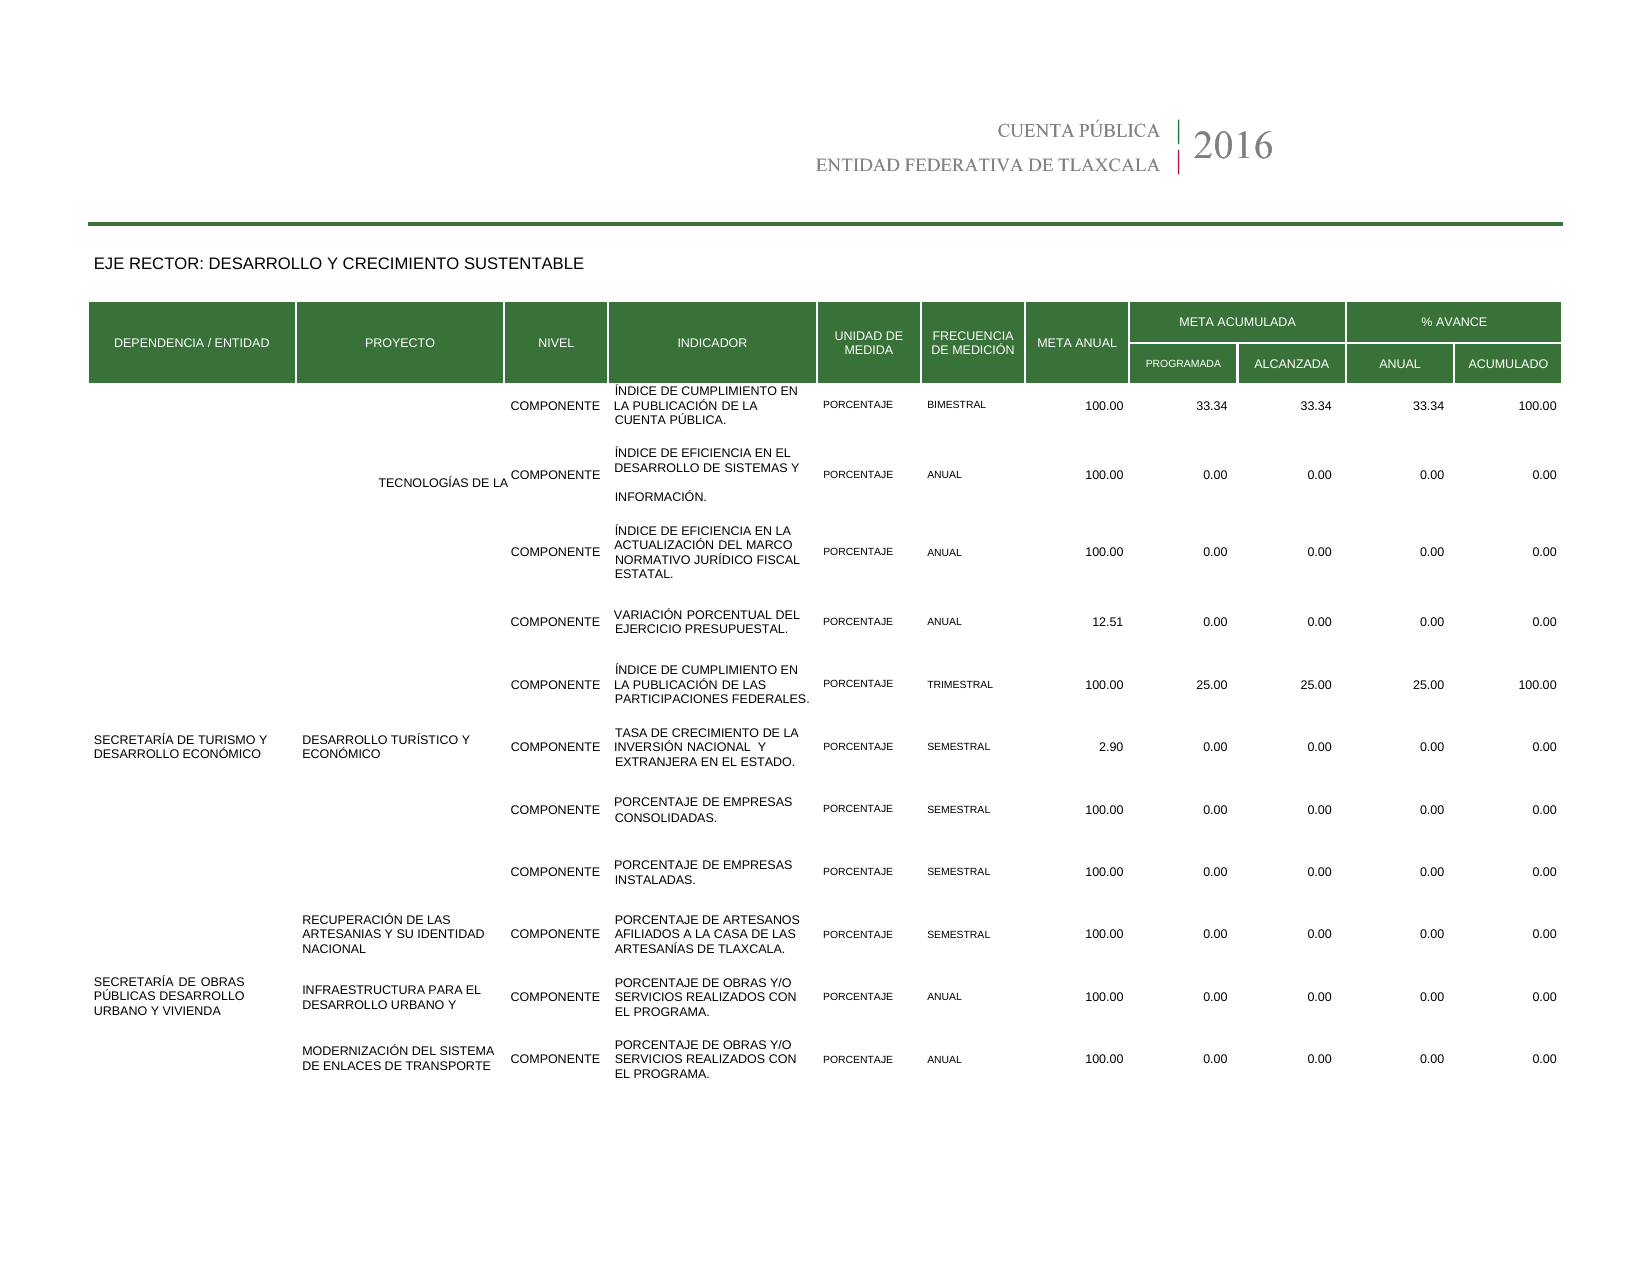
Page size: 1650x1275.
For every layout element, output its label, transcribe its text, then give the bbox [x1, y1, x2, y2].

text EJERCICIO PRESUPUESTAL. [592, 622, 811, 636]
text DESARROLLO TURÍSTICO Y ECONÓMICO [302, 732, 472, 761]
text TECNOLOGÍAS DE LA [75, 475, 811, 489]
table_cell ALCANZADA [1239, 344, 1345, 383]
text SECRETARÍA DE OBRAS PÚBLICAS DESARROLLO URBANO Y VIVIENDA [94, 975, 244, 1018]
table_header UNIDAD DE MEDIDA [818, 302, 920, 383]
table_header INDICADOR [609, 302, 816, 383]
subtitle EJE RECTOR: DESARROLLO Y CRECIMIENTO SUSTENTABLE [94, 254, 1575, 273]
table_header FRECUENCIA DE MEDICIÓN [922, 302, 1024, 383]
text MODERNIZACIÓN DEL SISTEMA DE ENLACES DE TRANSPORTE [302, 1044, 497, 1073]
table_cell ACUMULADO [1455, 344, 1561, 383]
table_header % AVANCE [1347, 302, 1561, 342]
text RECUPERACIÓN DE LAS ARTESANIAS Y SU IDENTIDAD NACIONAL [302, 912, 487, 956]
table_header NIVEL [505, 302, 607, 383]
table_cell ANUAL [1347, 344, 1453, 383]
text NORMATIVO JURÍDICO FISCAL [604, 552, 811, 567]
table_header DEPENDENCIA / ENTIDAD [89, 302, 295, 383]
table_header PROYECTO [297, 302, 503, 383]
text INFRAESTRUCTURA PARA EL DESARROLLO URBANO Y [302, 983, 483, 1012]
table_header META ANUAL [1026, 302, 1128, 383]
text SECRETARÍA DE TURISMO Y DESARROLLO ECONÓMICO [94, 732, 269, 761]
table_cell PROGRAMADA [1130, 344, 1236, 383]
table_header META ACUMULADA [1130, 302, 1345, 342]
